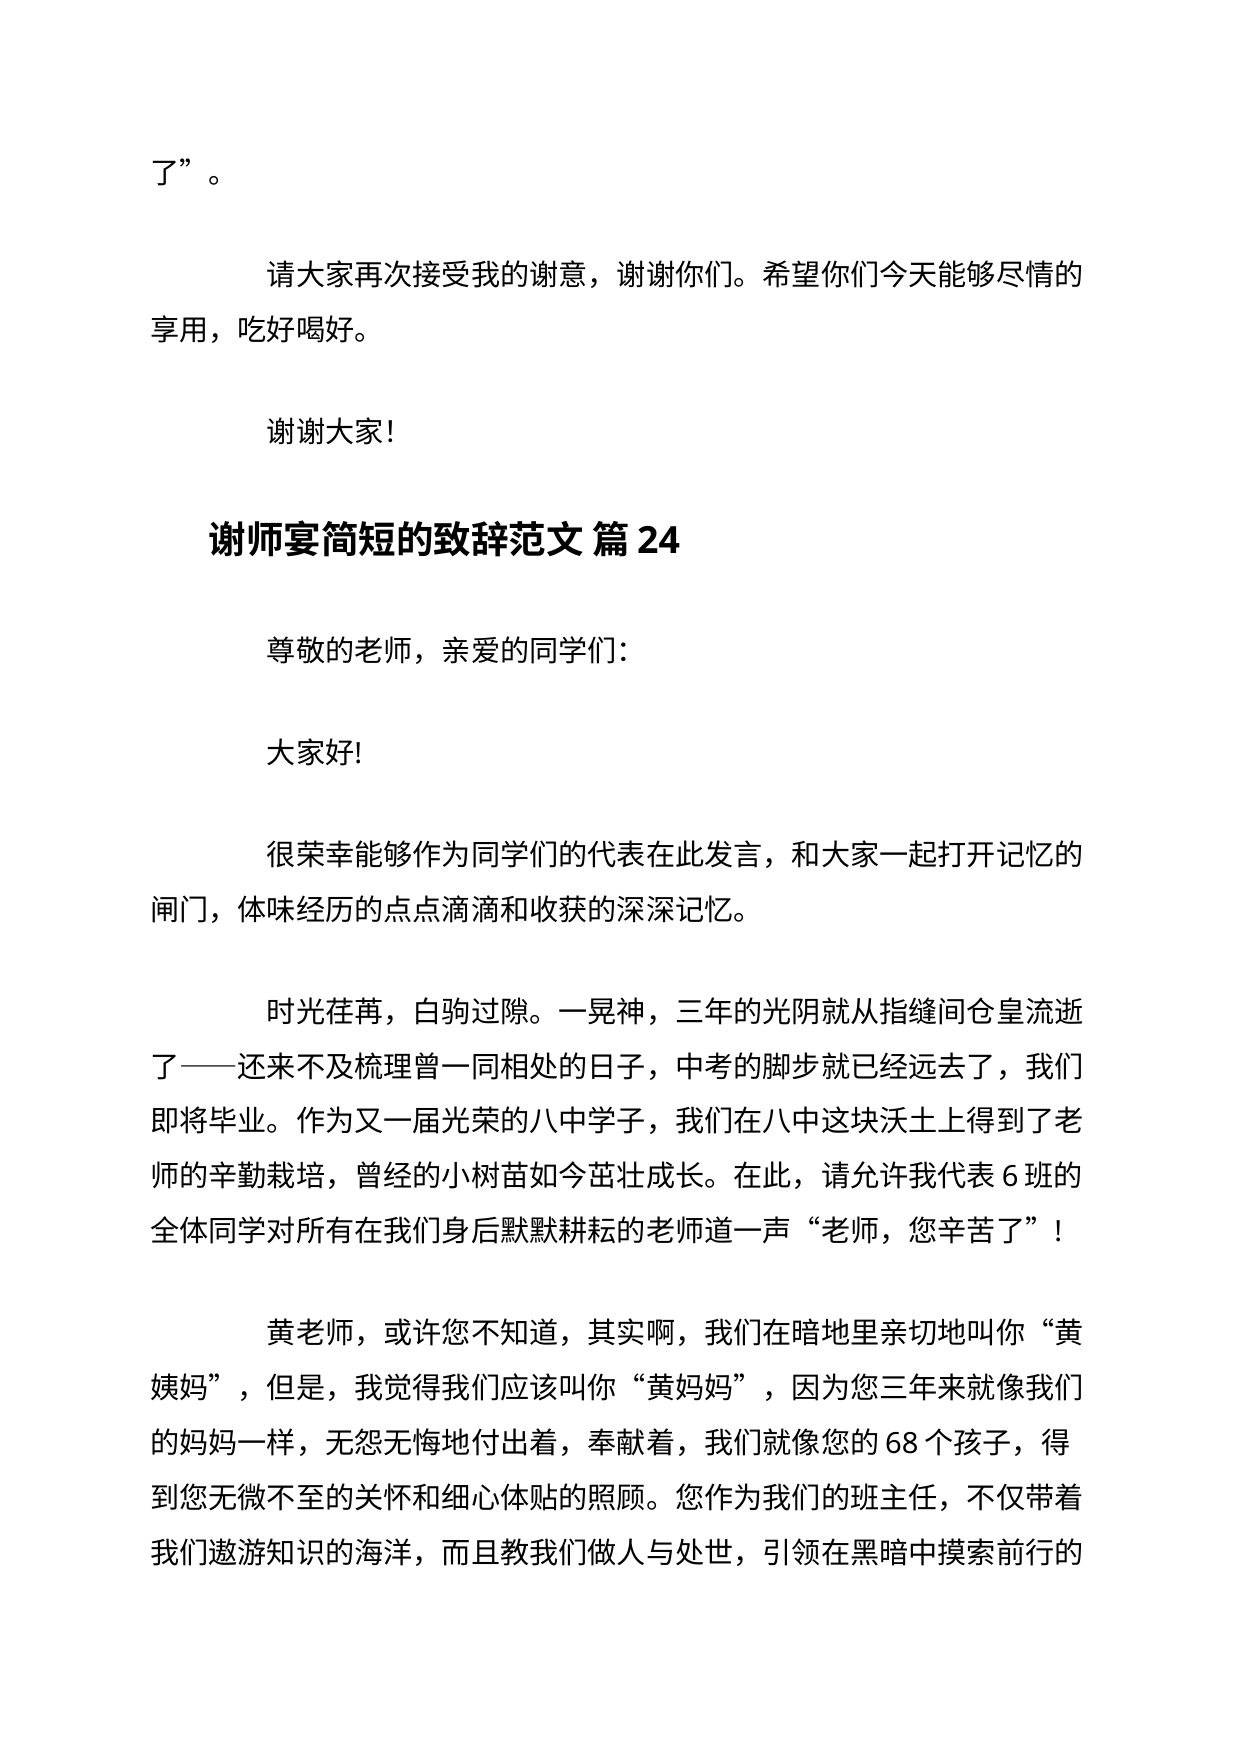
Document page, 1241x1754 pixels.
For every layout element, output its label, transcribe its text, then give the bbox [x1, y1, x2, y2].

text 请大家再次接受我的谢意，谢谢你们。希望你们今天能够尽情的享用，吃好喝好。 [150, 252, 1090, 349]
text 谢师宴简短的致辞范文 篇24 [150, 510, 1090, 565]
text 谢谢大家！ [150, 408, 1090, 451]
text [150, 1310, 1090, 1572]
text 时光荏苒，白驹过隙。一晃神，三年的光阴就从指缝间仓皇流逝了——还来不及梳理曾一同相处的日子，中考的脚步就已经远去了，我们即将毕业。作为又一届光荣的八中学子，我们在八中这块沃土上得到了老师的辛勤栽培，曾经的小树苗如今茁壮成长。在此，请允许我代表6班的全体同学对所有在我们身后默默耕耘的老师道一声“老师，您辛苦了”! [150, 988, 1090, 1250]
text 尊敬的老师，亲爱的同学们： [150, 628, 1090, 670]
text 很荣幸能够作为同学们的代表在此发言，和大家一起打开记忆的闸门，体味经历的点点滴滴和收获的深深记忆。 [150, 832, 1090, 929]
text 大家好! [150, 729, 1090, 772]
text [150, 150, 1090, 192]
